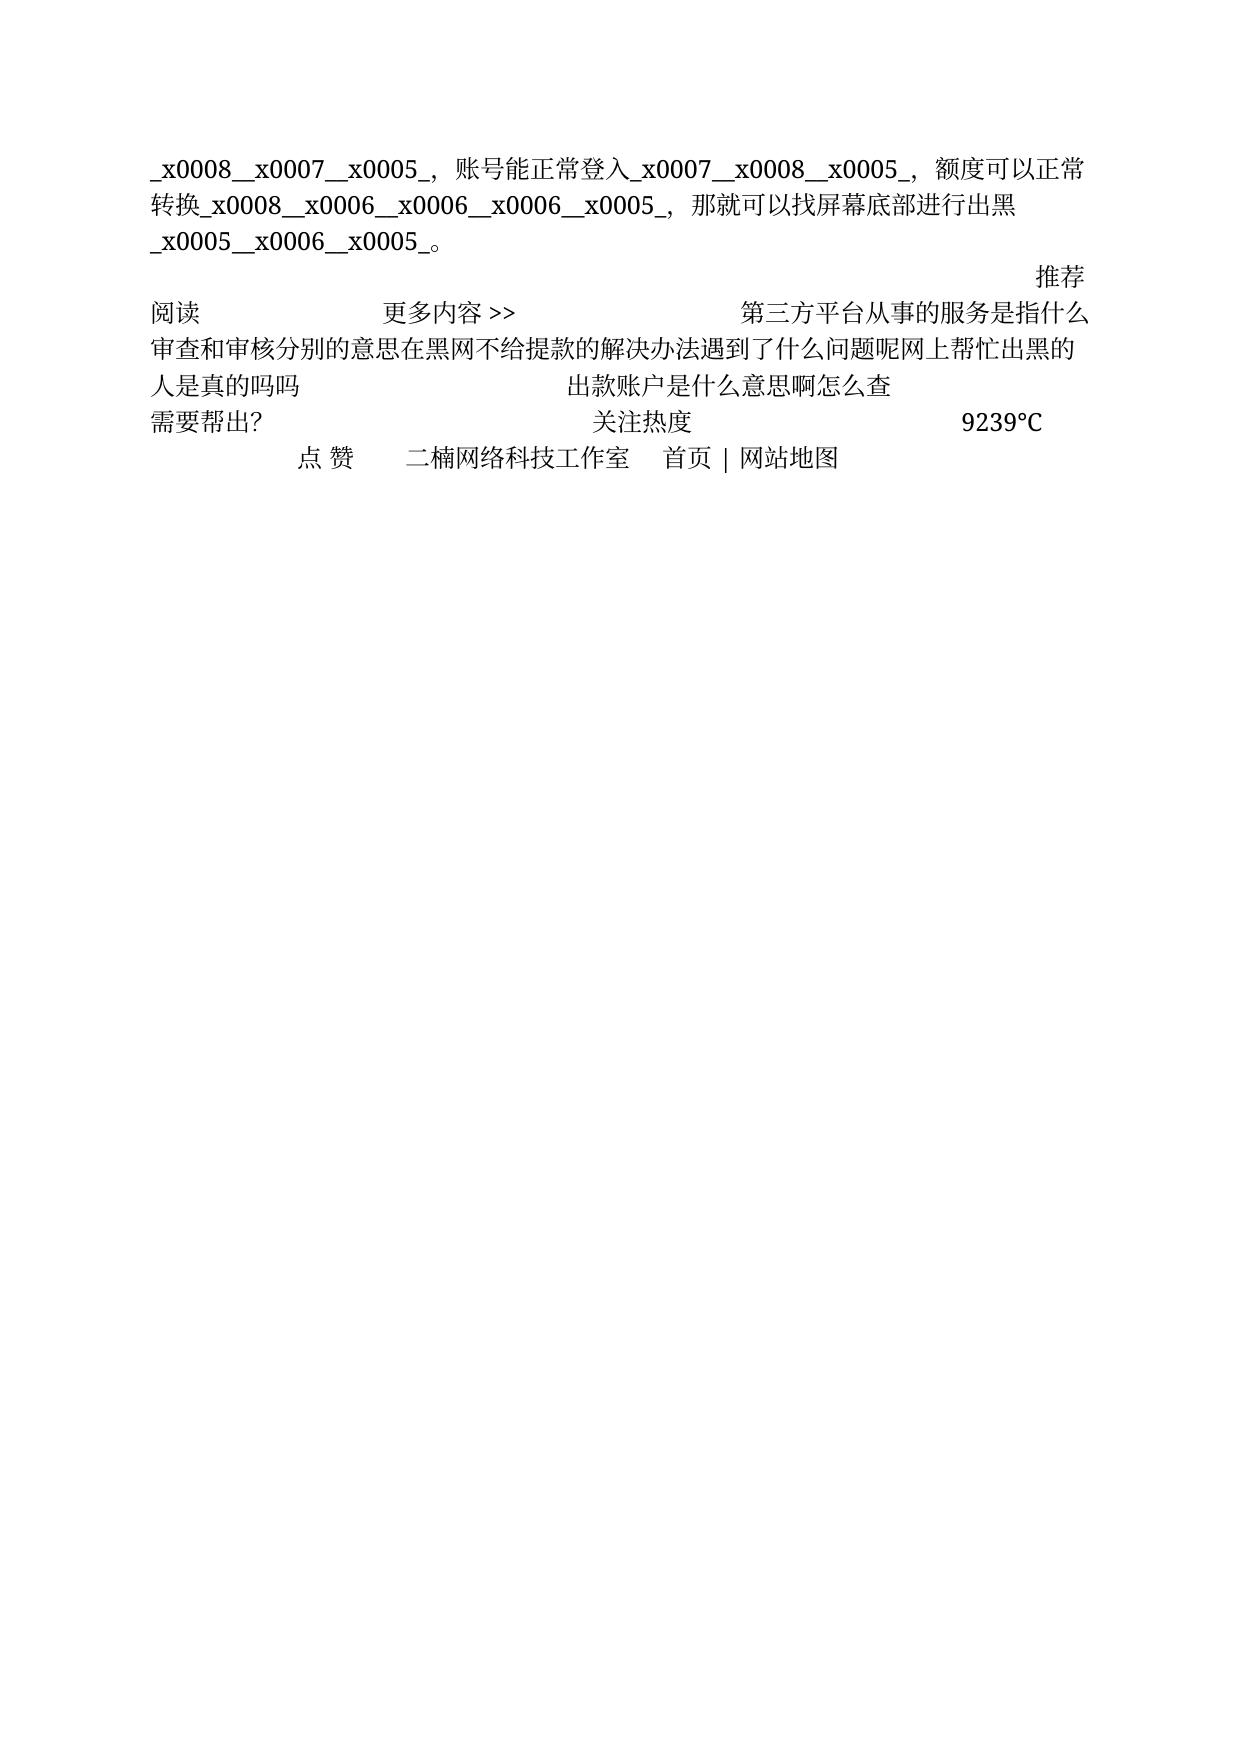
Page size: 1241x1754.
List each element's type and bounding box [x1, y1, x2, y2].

text [150, 150, 1090, 474]
